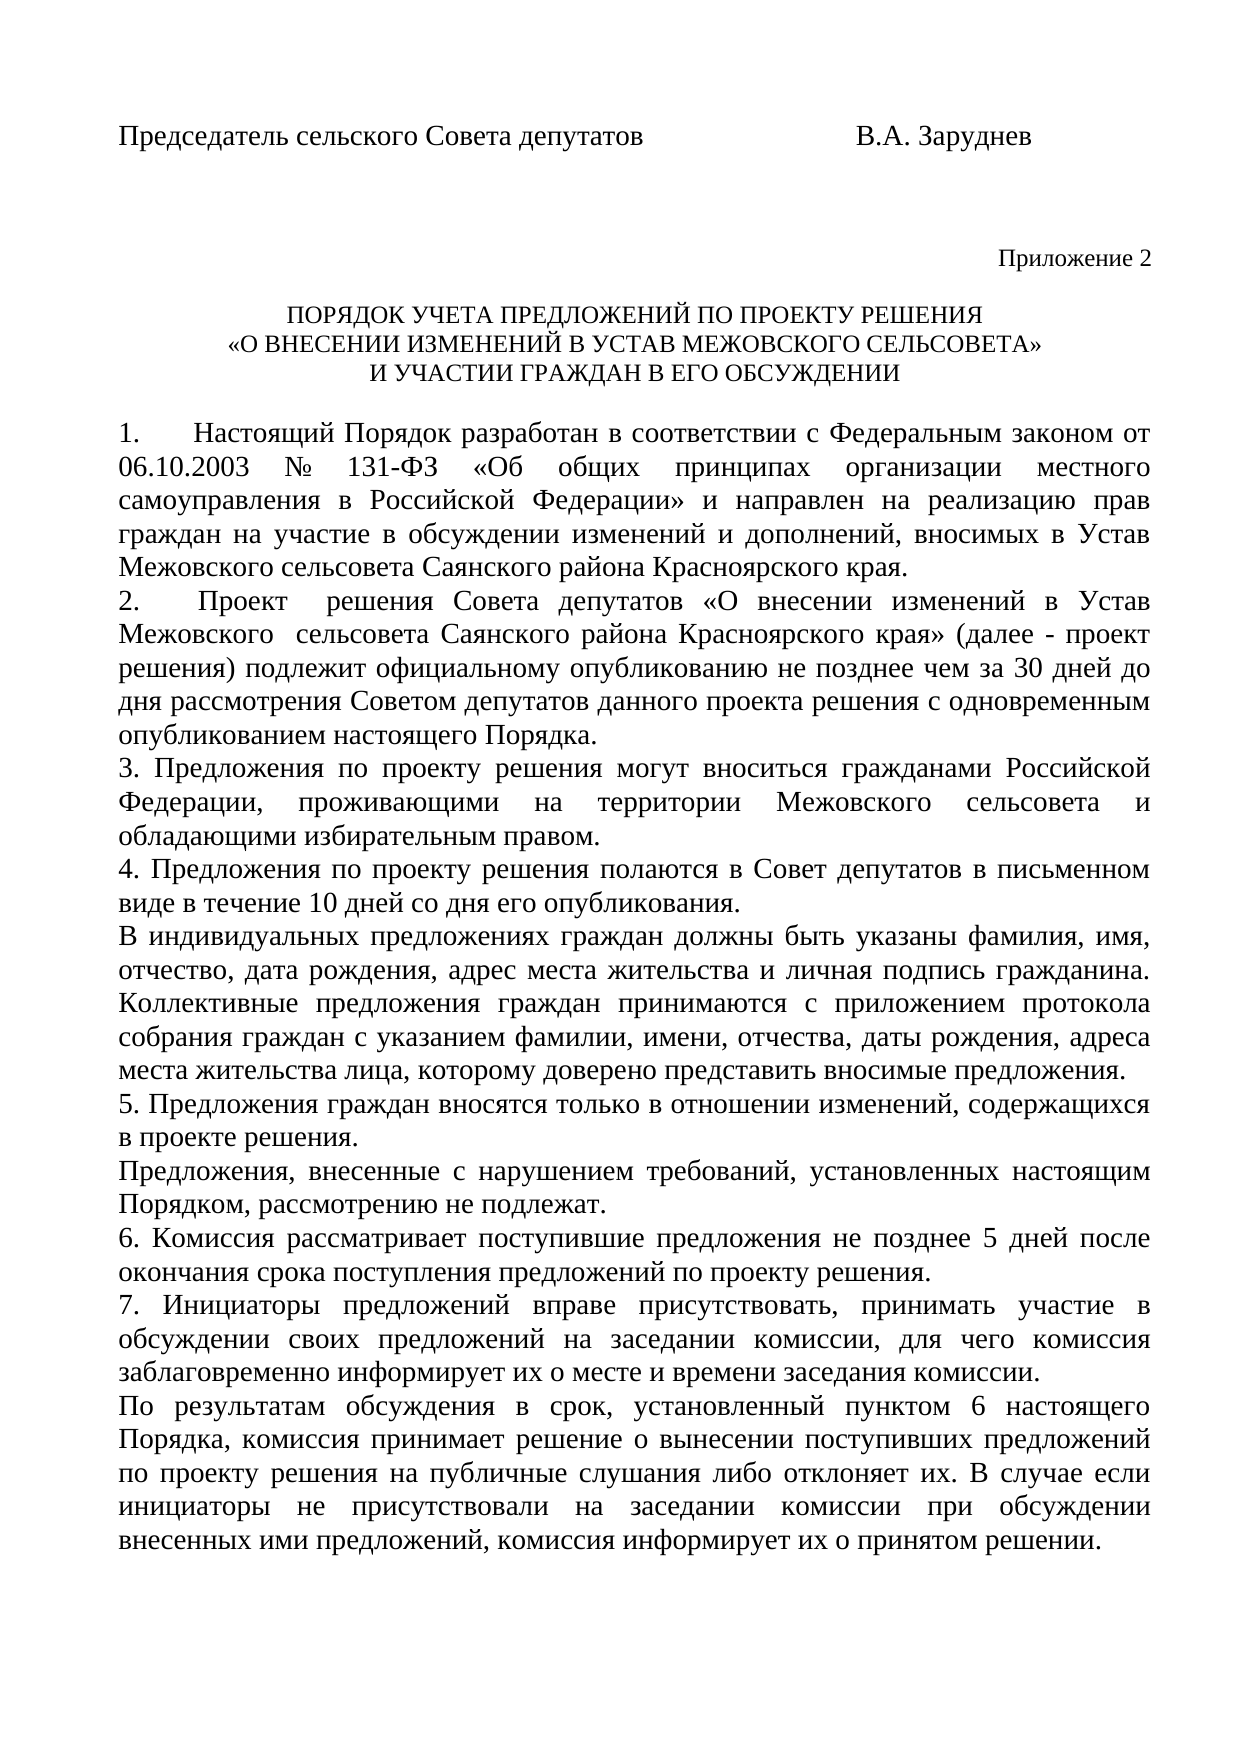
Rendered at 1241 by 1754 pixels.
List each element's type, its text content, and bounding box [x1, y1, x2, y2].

list Настоящий Порядок разработан в соответствии с Федеральным законом от 06.10.2003 № 131-ФЗ «Об общих принципах организации местного самоуправления в Российской Федерации» и направлен на реализацию прав граждан на участие в обсуждении изменений и дополнений, вносимых в Устав Межовского сельсовета Саянского района Красноярского края. [118, 415, 1152, 583]
text ПОРЯДОК УЧЕТА ПРЕДЛОЖЕНИЙ ПО ПРОЕКТУ РЕШЕНИЯ [118, 300, 1152, 329]
text Приложение 2 [118, 243, 1152, 271]
text Предложения, внесенные с нарушением требований, установленных настоящим Порядком, рассмотрению не подлежат. [118, 1153, 1152, 1220]
text 5. Предложения граждан вносятся только в отношении изменений, содержащихся в проекте решения. [118, 1086, 1152, 1153]
text «О ВНЕСЕНИИ ИЗМЕНЕНИЙ В УСТАВ МЕЖОВСКОГО СЕЛЬСОВЕТА» [118, 329, 1152, 358]
text 4. Предложения по проекту решения полаются в Совет депутатов в письменном виде в течение 10 дней со дня его опубликования. [118, 851, 1152, 918]
text 7. Инициаторы предложений вправе присутствовать, принимать участие в обсуждении своих предложений на заседании комиссии, для чего комиссия заблаговременно информирует их о месте и времени заседания комиссии. [118, 1287, 1152, 1388]
text 6. Комиссия рассматривает поступившие предложения не позднее 5 дней после окончания срока поступления предложений по проекту решения. [118, 1220, 1152, 1287]
text Председатель сельского Совета депутатов В.А. Заруднев [118, 118, 1152, 152]
text В индивидуальных предложениях граждан должны быть указаны фамилия, имя, отчество, дата рождения, адрес места жительства и личная подпись гражданина. Коллективные предложения граждан принимаются с приложением протокола собрания граждан с указанием фамилии, имени, отчества, даты рождения, адреса места жительства лица, которому доверено представить вносимые предложения. [118, 918, 1152, 1086]
text И УЧАСТИИ ГРАЖДАН В ЕГО ОБСУЖДЕНИИ [118, 358, 1152, 386]
text По результатам обсуждения в срок, установленный пунктом 6 настоящего Порядка, комиссия принимает решение о вынесении поступивших предложений по проекту решения на публичные слушания либо отклоняет их. В случае если инициаторы не присутствовали на заседании комиссии при обсуждении внесенных ими предложений, комиссия информирует их о принятом решении. [118, 1388, 1152, 1556]
text 2. Проект решения Совета депутатов «О внесении изменений в Устав Межовского сельсовета Саянского района Красноярского края» (далее - проект решения) подлежит официальному опубликованию не позднее чем за 30 дней до дня рассмотрения Советом депутатов данного проекта решения с одновременным опубликованием настоящего Порядка. [118, 583, 1152, 751]
text 3. Предложения по проекту решения могут вноситься гражданами Российской Федерации, проживающими на территории Межовского сельсовета и обладающими избирательным правом. [118, 751, 1152, 851]
